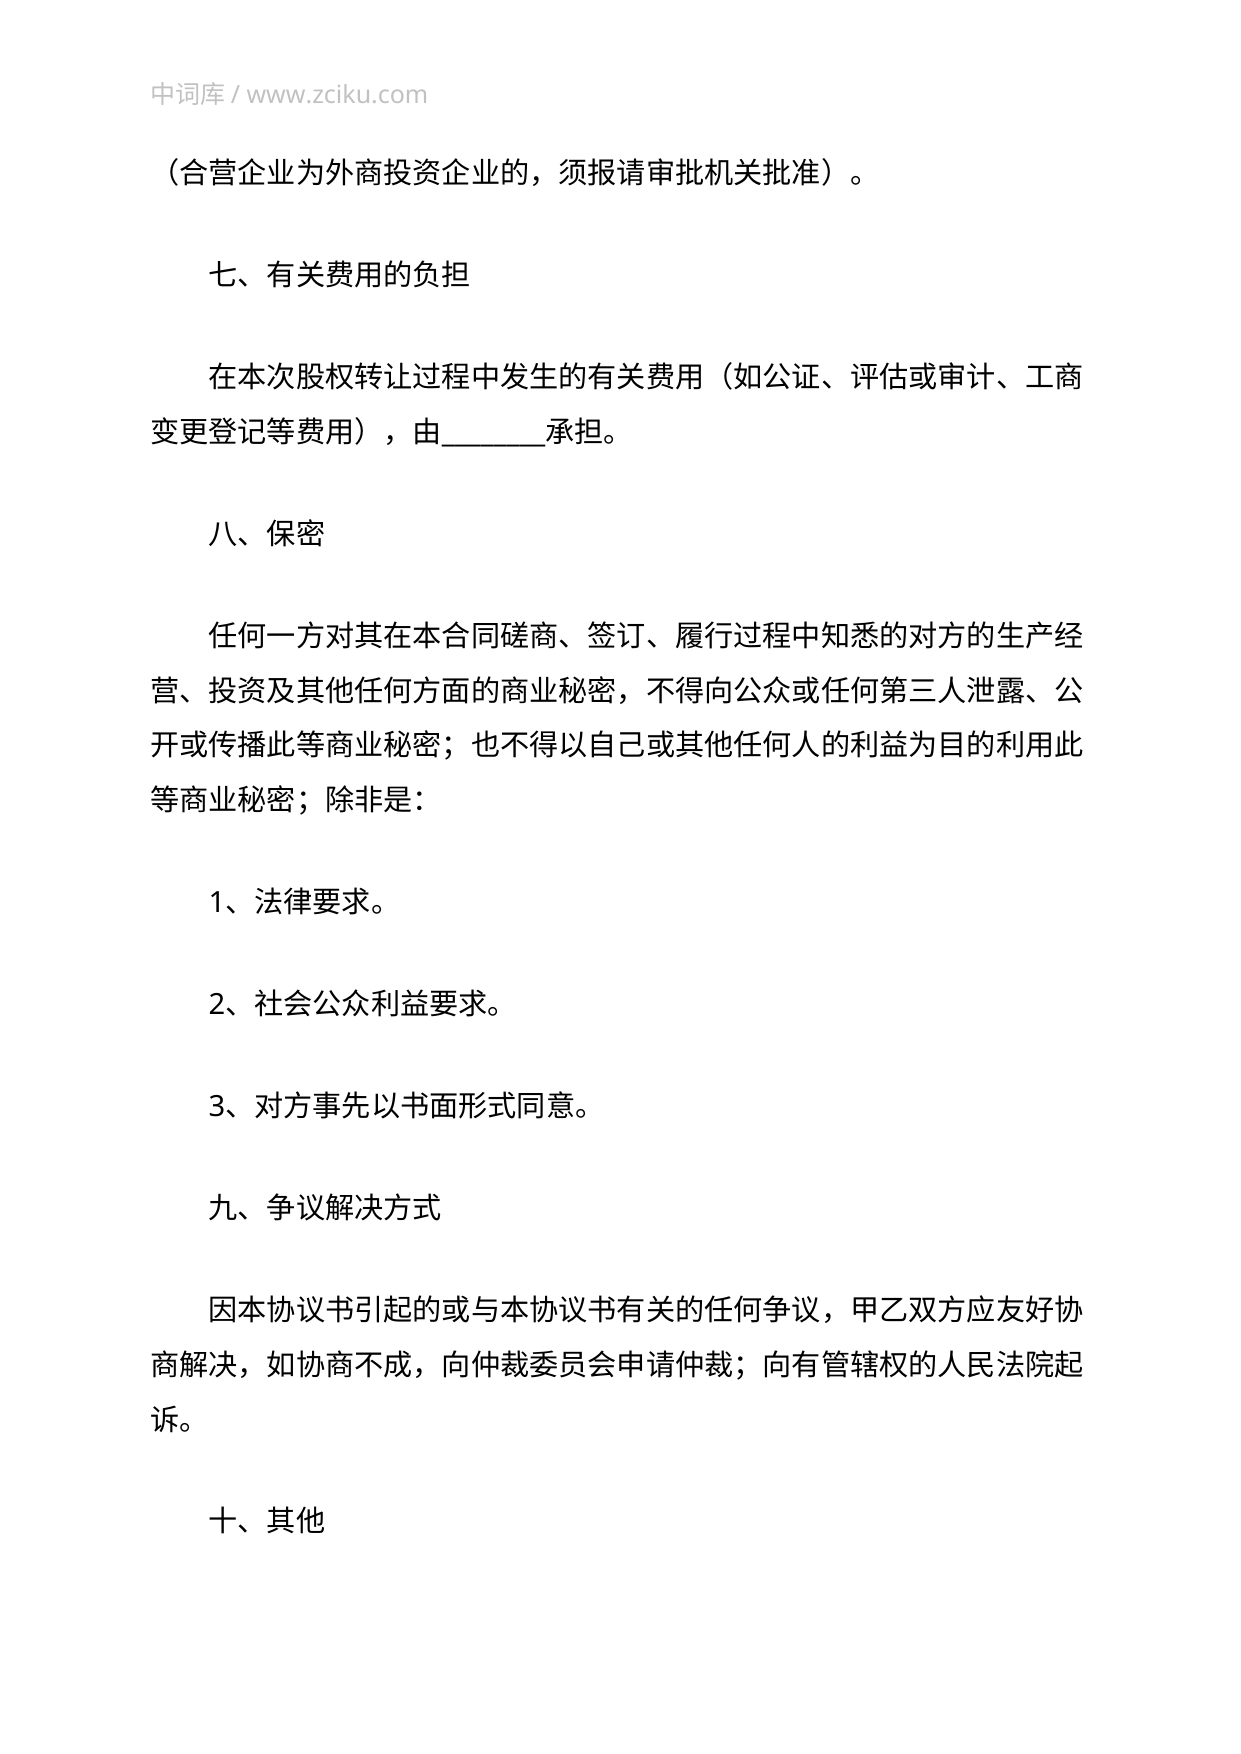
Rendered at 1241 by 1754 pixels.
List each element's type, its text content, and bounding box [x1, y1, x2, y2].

text 1、法律要求。 [150, 879, 1090, 921]
text 3、对方事先以书面形式同意。 [150, 1083, 1090, 1125]
text 九、争议解决方式 [150, 1184, 1090, 1227]
text 十、其他 [150, 1498, 1090, 1540]
text 七、有关费用的负担 [150, 252, 1090, 294]
text 在本次股权转让过程中发生的有关费用（如公证、评估或审计、工商变更登记等费用），由________承担。 [150, 353, 1090, 451]
text 任何一方对其在本合同磋商、签订、履行过程中知悉的对方的生产经营、投资及其他任何方面的商业秘密，不得向公众或任何第三人泄露、公开或传播此等商业秘密；也不得以自己或其他任何人的利益为目的利用此等商业秘密；除非是： [150, 612, 1090, 819]
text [150, 150, 1090, 192]
text 八、保密 [150, 510, 1090, 553]
text 因本协议书引起的或与本协议书有关的任何争议，甲乙双方应友好协商解决，如协商不成，向仲裁委员会申请仲裁；向有管辖权的人民法院起诉。 [150, 1286, 1090, 1438]
text 2、社会公众利益要求。 [150, 981, 1090, 1023]
